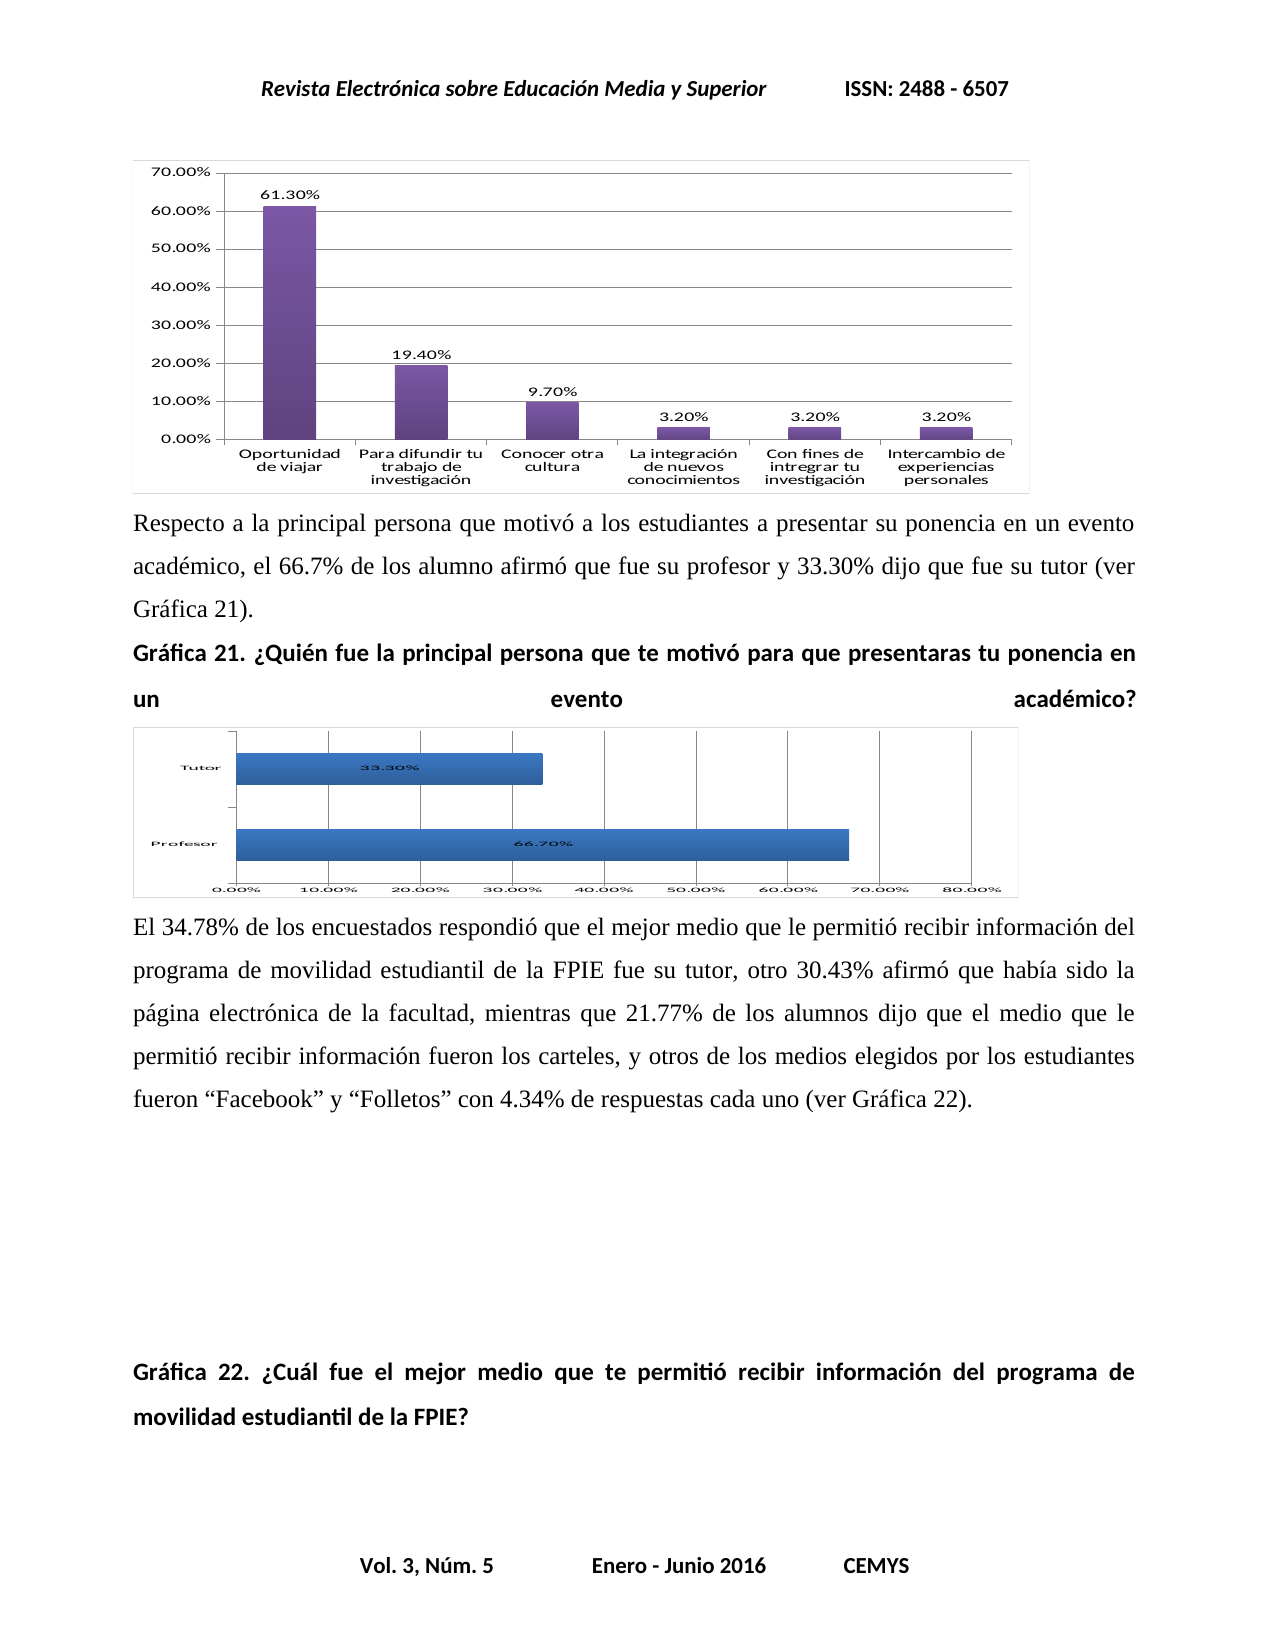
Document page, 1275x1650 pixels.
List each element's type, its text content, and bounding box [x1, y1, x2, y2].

text Respecto a la principal persona que motivó a los estudiantes a presentar su ponencia en un evento académico, el 66.7% de los alumno afirmó que fue su profesor y 33.30% dijo que fue su tutor (ver Gráfica 21). [133, 508, 1137, 623]
text El 34.78% de los encuestados respondió que el mejor medio que le permitió recibir información del programa de movilidad estudiantil de la FPIE fue su tutor, otro 30.43% afirmó que había sido la página electrónica de la facultad, mientras que 21.77% de los alumnos dijo que el medio que le permitió recibir información fueron los carteles, y otros de los medios elegidos por los estudiantes fueron “Facebook” y “Folletos” con 4.34% de respuestas cada uno (ver Gráfica 22). [133, 912, 1137, 1113]
text Gráfica 22. ¿Cuál fue el mejor medio que te permitió recibir información del programa de movilidad estudiantil de la FPIE? [133, 1356, 1137, 1432]
text Gráfica 21. ¿Quién fue la principal persona que te motivó para que presentaras tu ponencia en un evento académico? [133, 637, 1137, 898]
